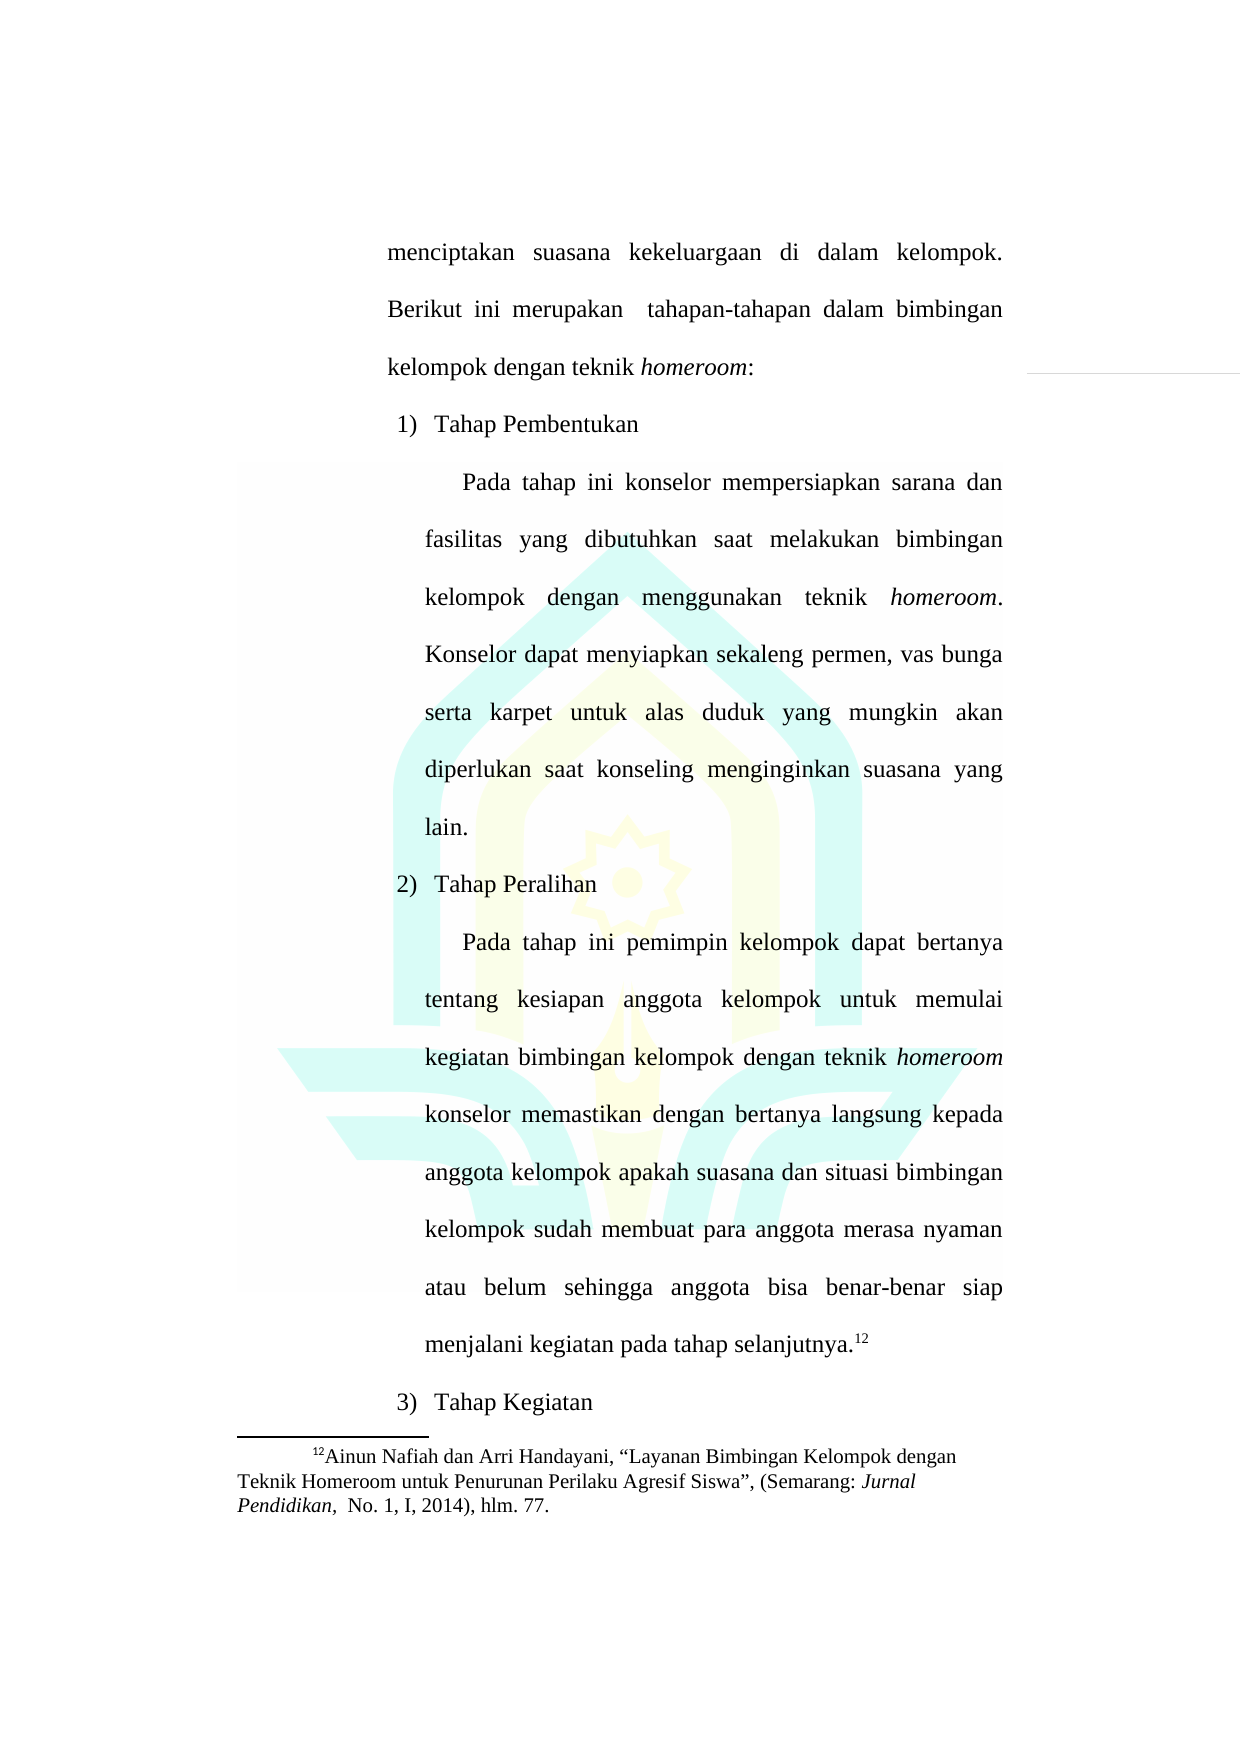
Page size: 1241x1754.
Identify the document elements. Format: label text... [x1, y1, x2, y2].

text Pada tahap ini konselor mempersiapkan sarana dan fasilitas yang dibutuhkan saat melakukan bimbingan kelompok dengan menggunakan teknik homeroom. Konselor dapat menyiapkan sekaleng permen, vas bunga serta karpet untuk alas duduk yang mungkin akan diperlukan saat konseling menginginkan suasana yang lain. [424, 467, 1003, 841]
list Tahap Kegiatan [396, 1387, 1003, 1416]
text Pada tahap ini pemimpin kelompok dapat bertanya tentang kesiapan anggota kelompok untuk memulai kegiatan bimbingan kelompok dengan teknik homeroom konselor memastikan dengan bertanya langsung kepada anggota kelompok apakah suasana dan situasi bimbingan kelompok sudah membuat para anggota merasa nyaman atau belum sehingga anggota bisa benar-benar siap menjalani kegiatan pada tahap selanjutnya. [424, 927, 1003, 1358]
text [387, 237, 1003, 381]
list Tahap Peralihan [396, 869, 1003, 898]
list Tahap Pembentukan [396, 409, 1003, 438]
